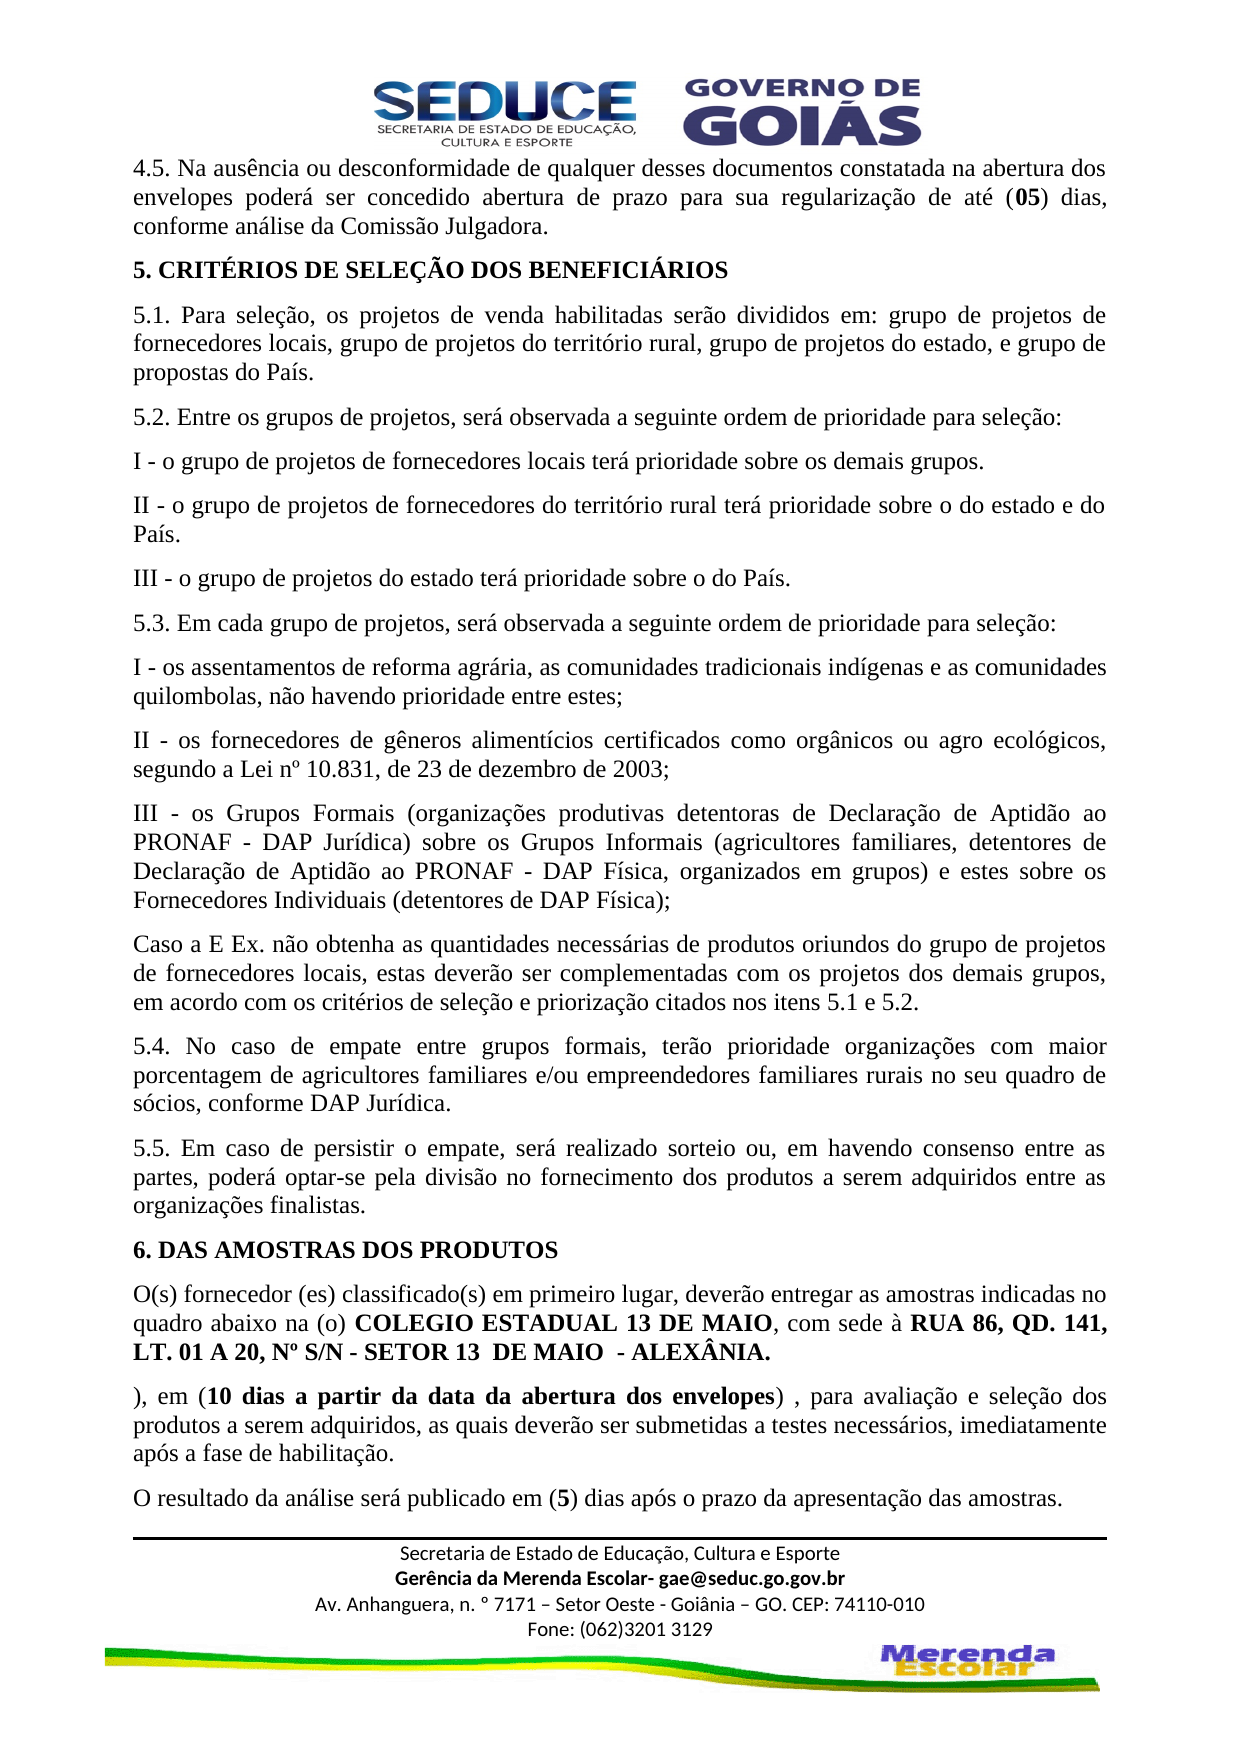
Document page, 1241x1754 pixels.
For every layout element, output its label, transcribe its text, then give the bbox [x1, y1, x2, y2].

text 5.2. Entre os grupos de projetos, será observada a seguinte ordem de prioridade para seleção: [133, 402, 1107, 430]
picture [373, 73, 929, 154]
text ), em (10 dias a partir da data da abertura dos envelopes) , para avaliação e seleção dos produtos a serem adquiridos, as quais deverão ser submetidas a testes necessários, imediatamente após a fase de habilitação. [133, 1381, 1107, 1467]
text 5.1. Para seleção, os projetos de venda habilitadas serão divididos em: grupo de projetos de fornecedores locais, grupo de projetos do território rural, grupo de projetos do estado, e grupo de propostas do País. [133, 300, 1107, 386]
text I - o grupo de projetos de fornecedores locais terá prioridade sobre os demais grupos. [133, 446, 1107, 475]
text 5. CRITÉRIOS DE SELEÇÃO DOS BENEFICIÁRIOS [133, 255, 1107, 284]
text III - o grupo de projetos do estado terá prioridade sobre o do País. [133, 563, 1107, 592]
text II - os fornecedores de gêneros alimentícios certificados como orgânicos ou agro ecológicos, segundo a Lei nº 10.831, de 23 de dezembro de 2003; [133, 725, 1107, 783]
text 5.3. Em cada grupo de projetos, será observada a seguinte ordem de prioridade para seleção: [133, 608, 1107, 637]
text II - o grupo de projetos de fornecedores do território rural terá prioridade sobre o do estado e do País. [133, 490, 1107, 548]
text 5.5. Em caso de persistir o empate, será realizado sorteio ou, em havendo consenso entre as partes, poderá optar-se pela divisão no fornecimento dos produtos a serem adquiridos entre as organizações finalistas. [133, 1133, 1107, 1219]
text III - os Grupos Formais (organizações produtivas detentoras de Declaração de Aptidão ao PRONAF - DAP Jurídica) sobre os Grupos Informais (agricultores familiares, detentores de Declaração de Aptidão ao PRONAF - DAP Física, organizados em grupos) e estes sobre os Fornecedores Individuais (detentores de DAP Física); [133, 798, 1107, 913]
text I - os assentamentos de reforma agrária, as comunidades tradicionais indígenas e as comunidades quilombolas, não havendo prioridade entre estes; [133, 652, 1107, 710]
text 4.5. Na ausência ou desconformidade de qualquer desses documentos constatada na abertura dos envelopes poderá ser concedido abertura de prazo para sua regularização de até (05) dias, conforme análise da Comissão Julgadora. [133, 153, 1107, 240]
text Caso a E Ex. não obtenha as quantidades necessárias de produtos oriundos do grupo de projetos de fornecedores locais, estas deverão ser complementadas com os projetos dos demais grupos, em acordo com os critérios de seleção e priorização citados nos itens 5.1 e 5.2. [133, 929, 1107, 1015]
text 6. DAS AMOSTRAS DOS PRODUTOS [133, 1235, 1107, 1263]
text 5.4. No caso de empate entre grupos formais, terão prioridade organizações com maior porcentagem de agricultores familiares e/ou empreendedores familiares rurais no seu quadro de sócios, conforme DAP Jurídica. [133, 1031, 1107, 1117]
text O resultado da análise será publicado em (5) dias após o prazo da apresentação das amostras. [133, 1483, 1107, 1512]
text O(s) fornecedor (es) classificado(s) em primeiro lugar, deverão entregar as amostras indicadas no quadro abaixo na (o) COLEGIO ESTADUAL 13 DE MAIO, com sede à RUA 86, QD. 141, LT. 01 A 20, Nº S/N - SETOR 13 DE MAIO - ALEXÂNIA. [133, 1279, 1107, 1365]
